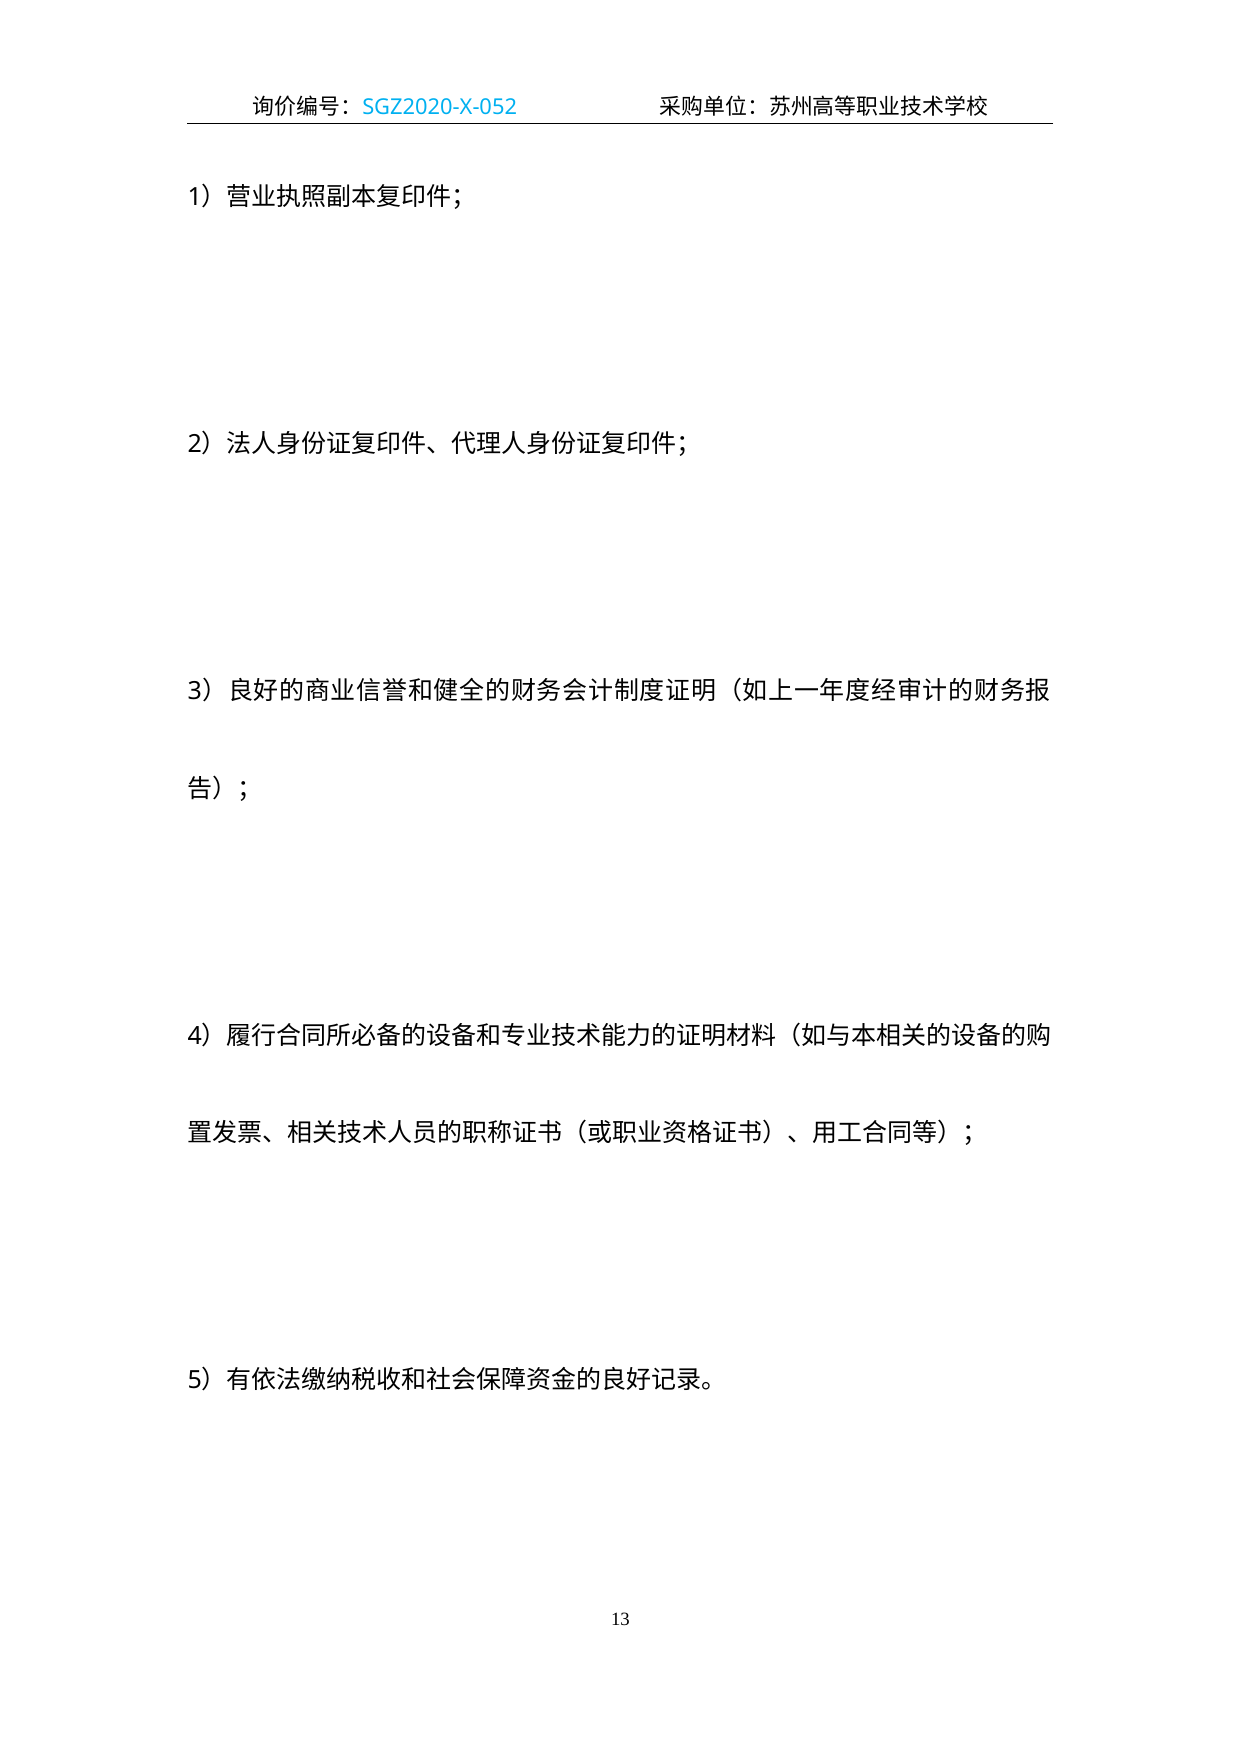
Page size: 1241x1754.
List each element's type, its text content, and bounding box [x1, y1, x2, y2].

text 4）履行合同所必备的设备和专业技术能力的证明材料（如与本相关的设备的购置发票、相关技术人员的职称证书（或职业资格证书）、用工合同等）； [187, 1001, 1053, 1163]
text 2）法人身份证复印件、代理人身份证复印件； [187, 409, 1053, 474]
text 3）良好的商业信誉和健全的财务会计制度证明（如上一年度经审计的财务报告）； [187, 656, 1053, 819]
text 1）营业执照副本复印件； [187, 162, 1053, 227]
text 5）有依法缴纳税收和社会保障资金的良好记录。 [187, 1345, 1053, 1410]
